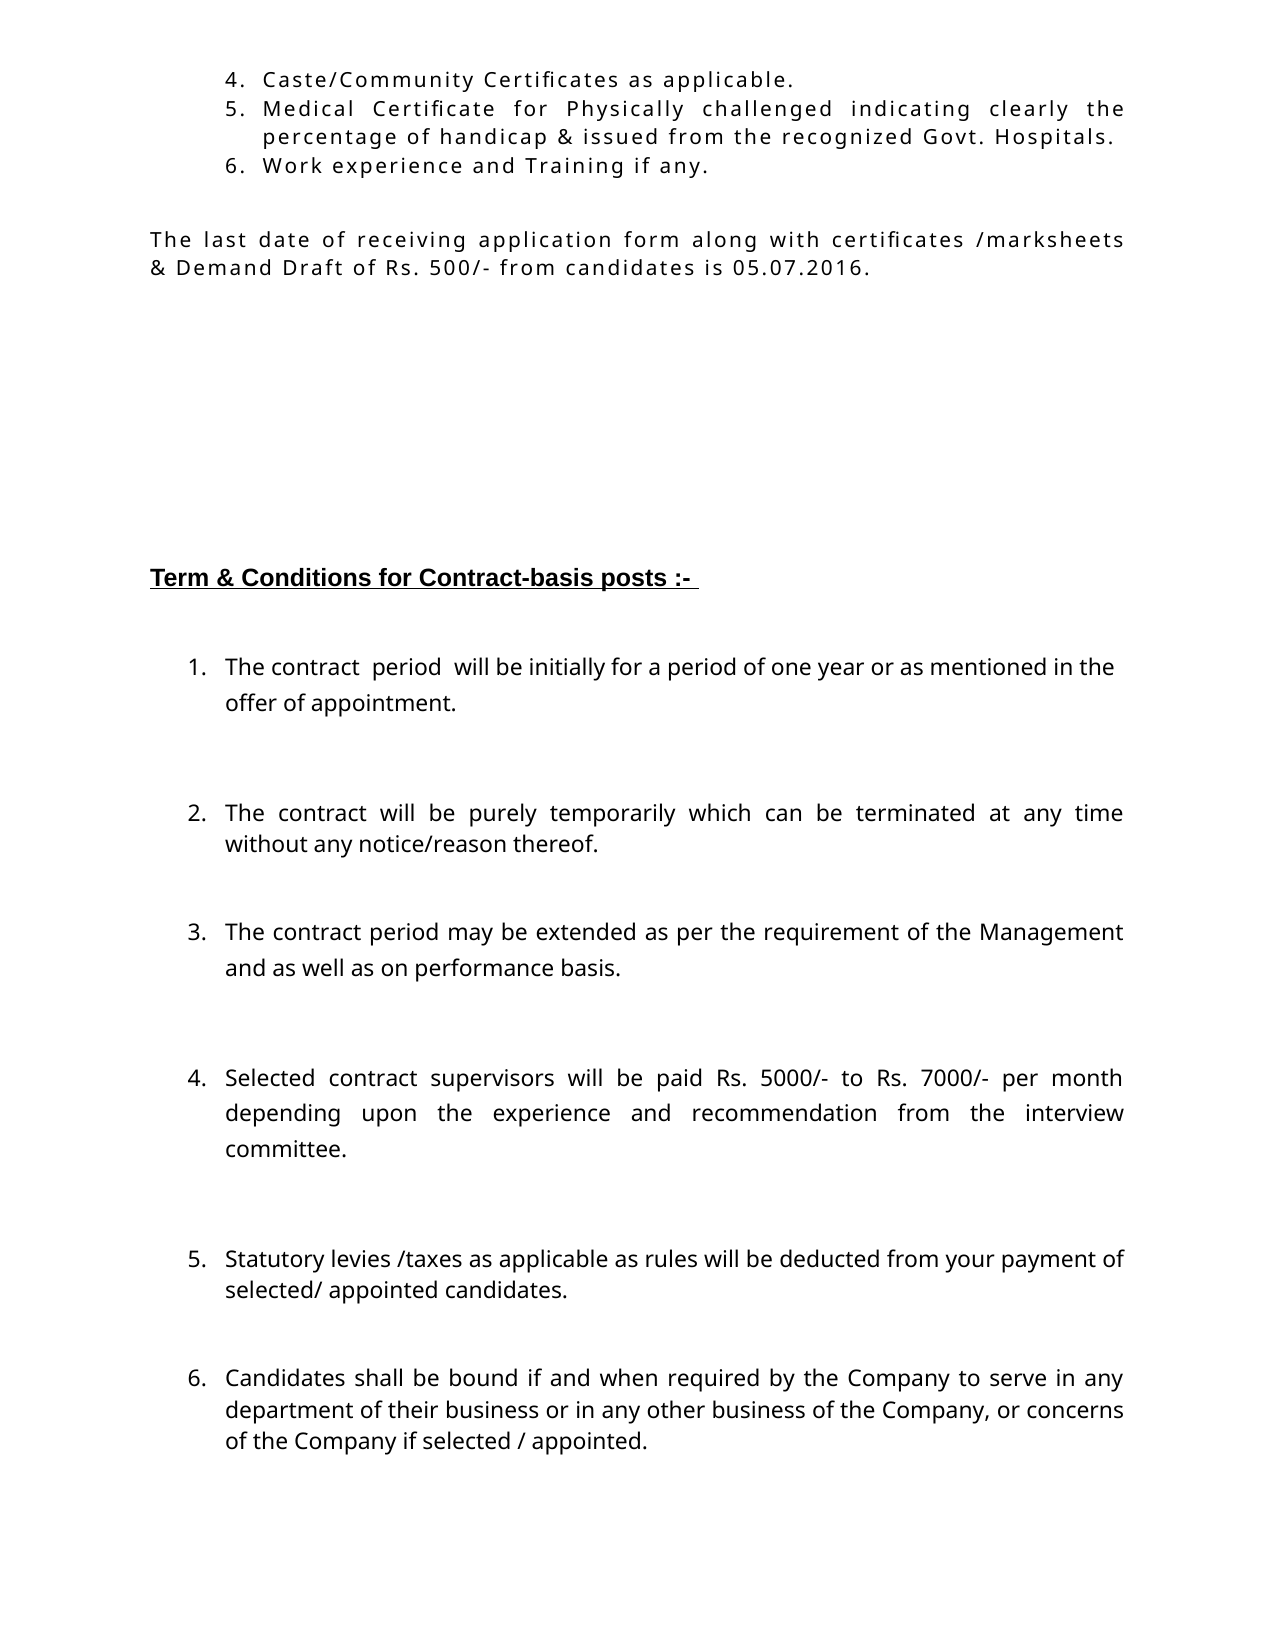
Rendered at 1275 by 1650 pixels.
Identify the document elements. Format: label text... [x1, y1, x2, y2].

list Selected contract supervisors will be paid Rs. 5000/- to Rs. 7000/- per month depending upon the experience and recommendation from the interview committee. [187, 1061, 1125, 1164]
list Work experience and Training if any. [225, 151, 1125, 179]
list Statutory levies /taxes as applicable as rules will be deducted from your payment of selected/ appointed candidates. [187, 1243, 1125, 1306]
list The contract period may be extended as per the requirement of the Management and as well as on performance basis. [187, 916, 1125, 983]
list Medical Certificate for Physically challenged indicating clearly the percentage of handicap & issued from the recognized Govt. Hospitals. [225, 94, 1125, 151]
list The contract period will be initially for a period of one year or as mentioned in the offer of appointment. [187, 651, 1125, 718]
list Caste/Community Certificates as applicable. [225, 66, 1125, 94]
list Candidates shall be bound if and when required by the Company to serve in any department of their business or in any other business of the Company, or concerns of the Company if selected / appointed. [187, 1362, 1125, 1456]
list The contract will be purely temporarily which can be terminated at any time without any notice/reason thereof. [187, 796, 1125, 859]
subtitle Term & Conditions for Contract-basis posts :- [150, 563, 1125, 591]
text The last date of receiving application form along with certificates /marksheets & Demand Draft of Rs. 500/- from candidates is 05.07.2016. [150, 225, 1125, 282]
